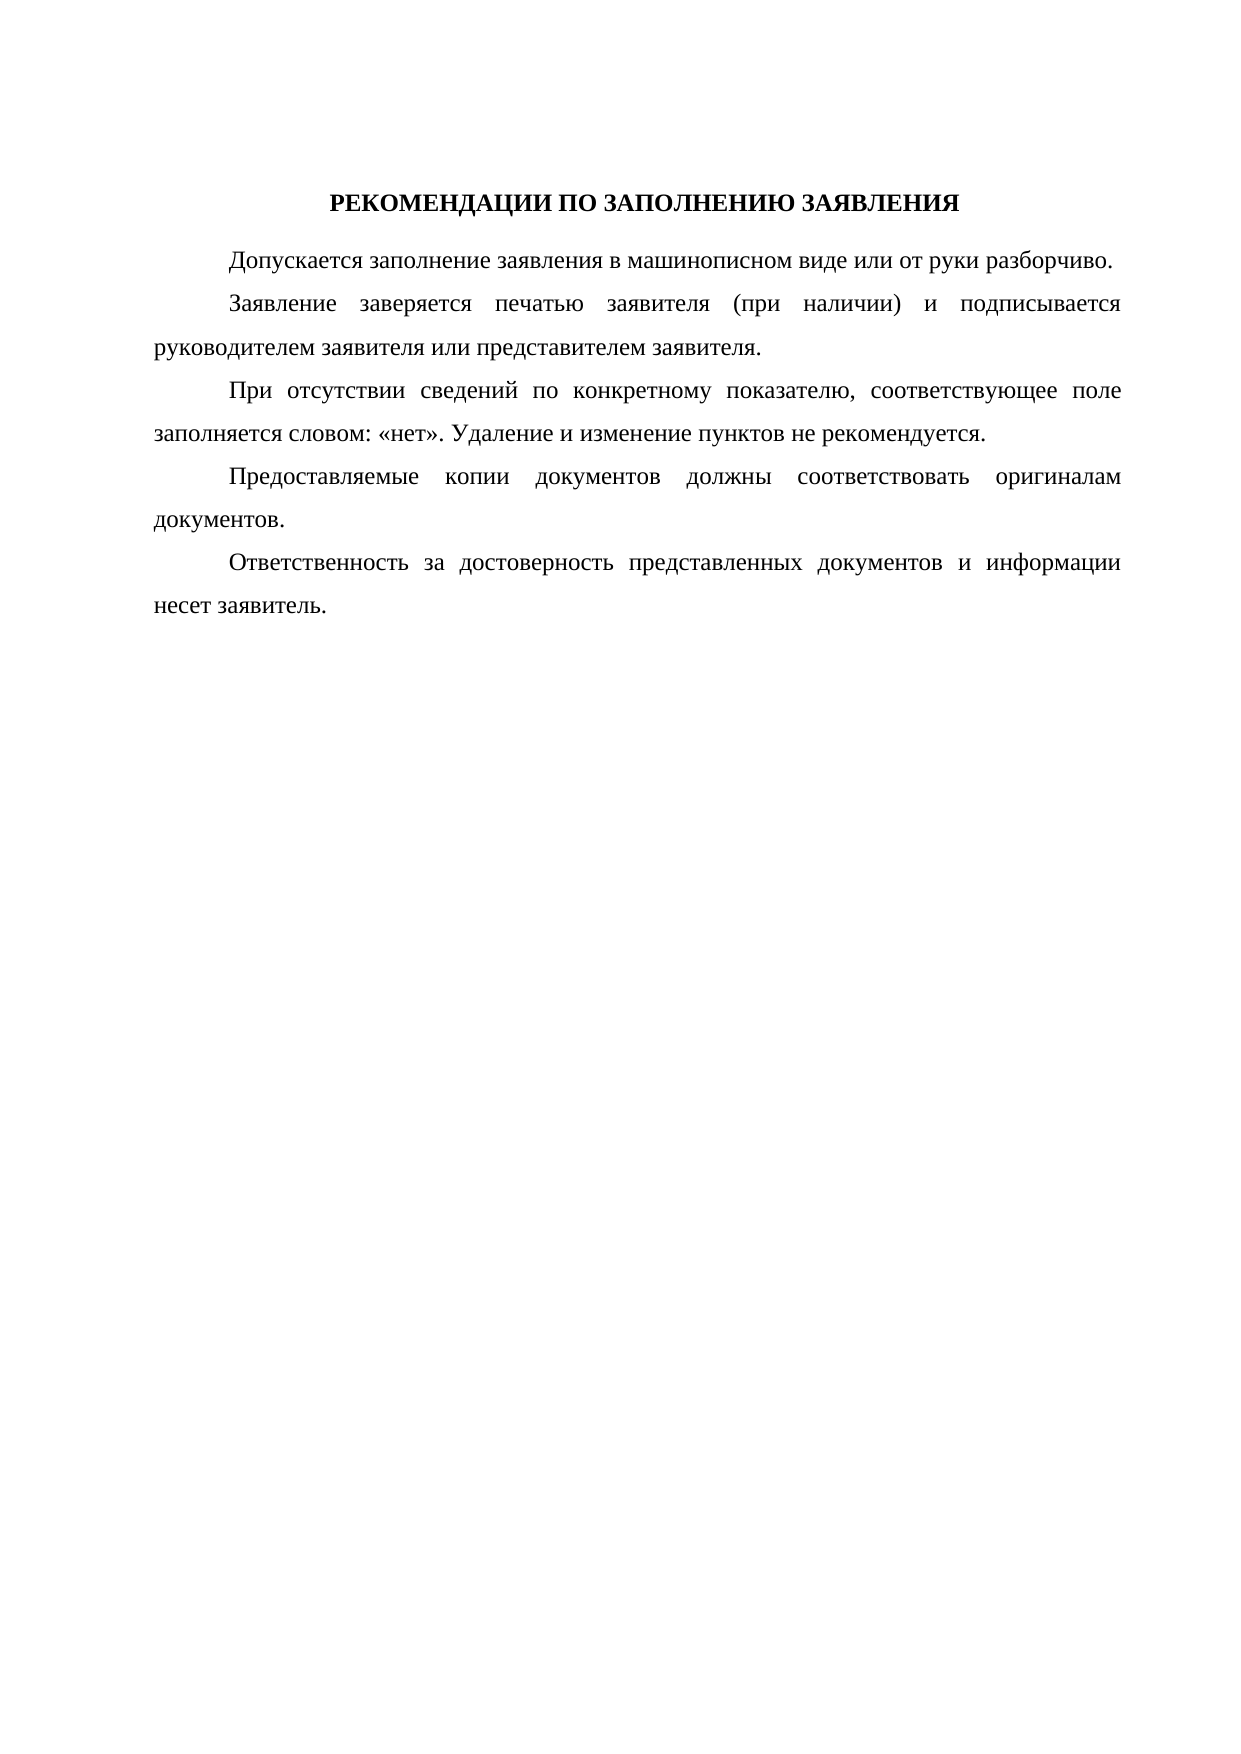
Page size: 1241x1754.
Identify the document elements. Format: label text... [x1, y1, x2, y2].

text Допускается заполнение заявления в машинописном виде или от руки разборчиво. [153, 245, 1122, 274]
text При отсутствии сведений по конкретному показателю, соответствующее поле заполняется словом: «нет». Удаление и изменение пунктов не рекомендуется. [153, 375, 1122, 447]
text Предоставляемые копии документов должны соответствовать оригиналам документов. [153, 461, 1122, 533]
subtitle РЕКОМЕНДАЦИИ ПО ЗАПОЛНЕНИЮ ЗАЯВЛЕНИЯ [202, 188, 1087, 217]
text Заявление заверяется печатью заявителя (при наличии) и подписывается руководителем заявителя или представителем заявителя. [153, 288, 1122, 360]
text Ответственность за достоверность представленных документов и информации несет заявитель. [153, 547, 1122, 619]
